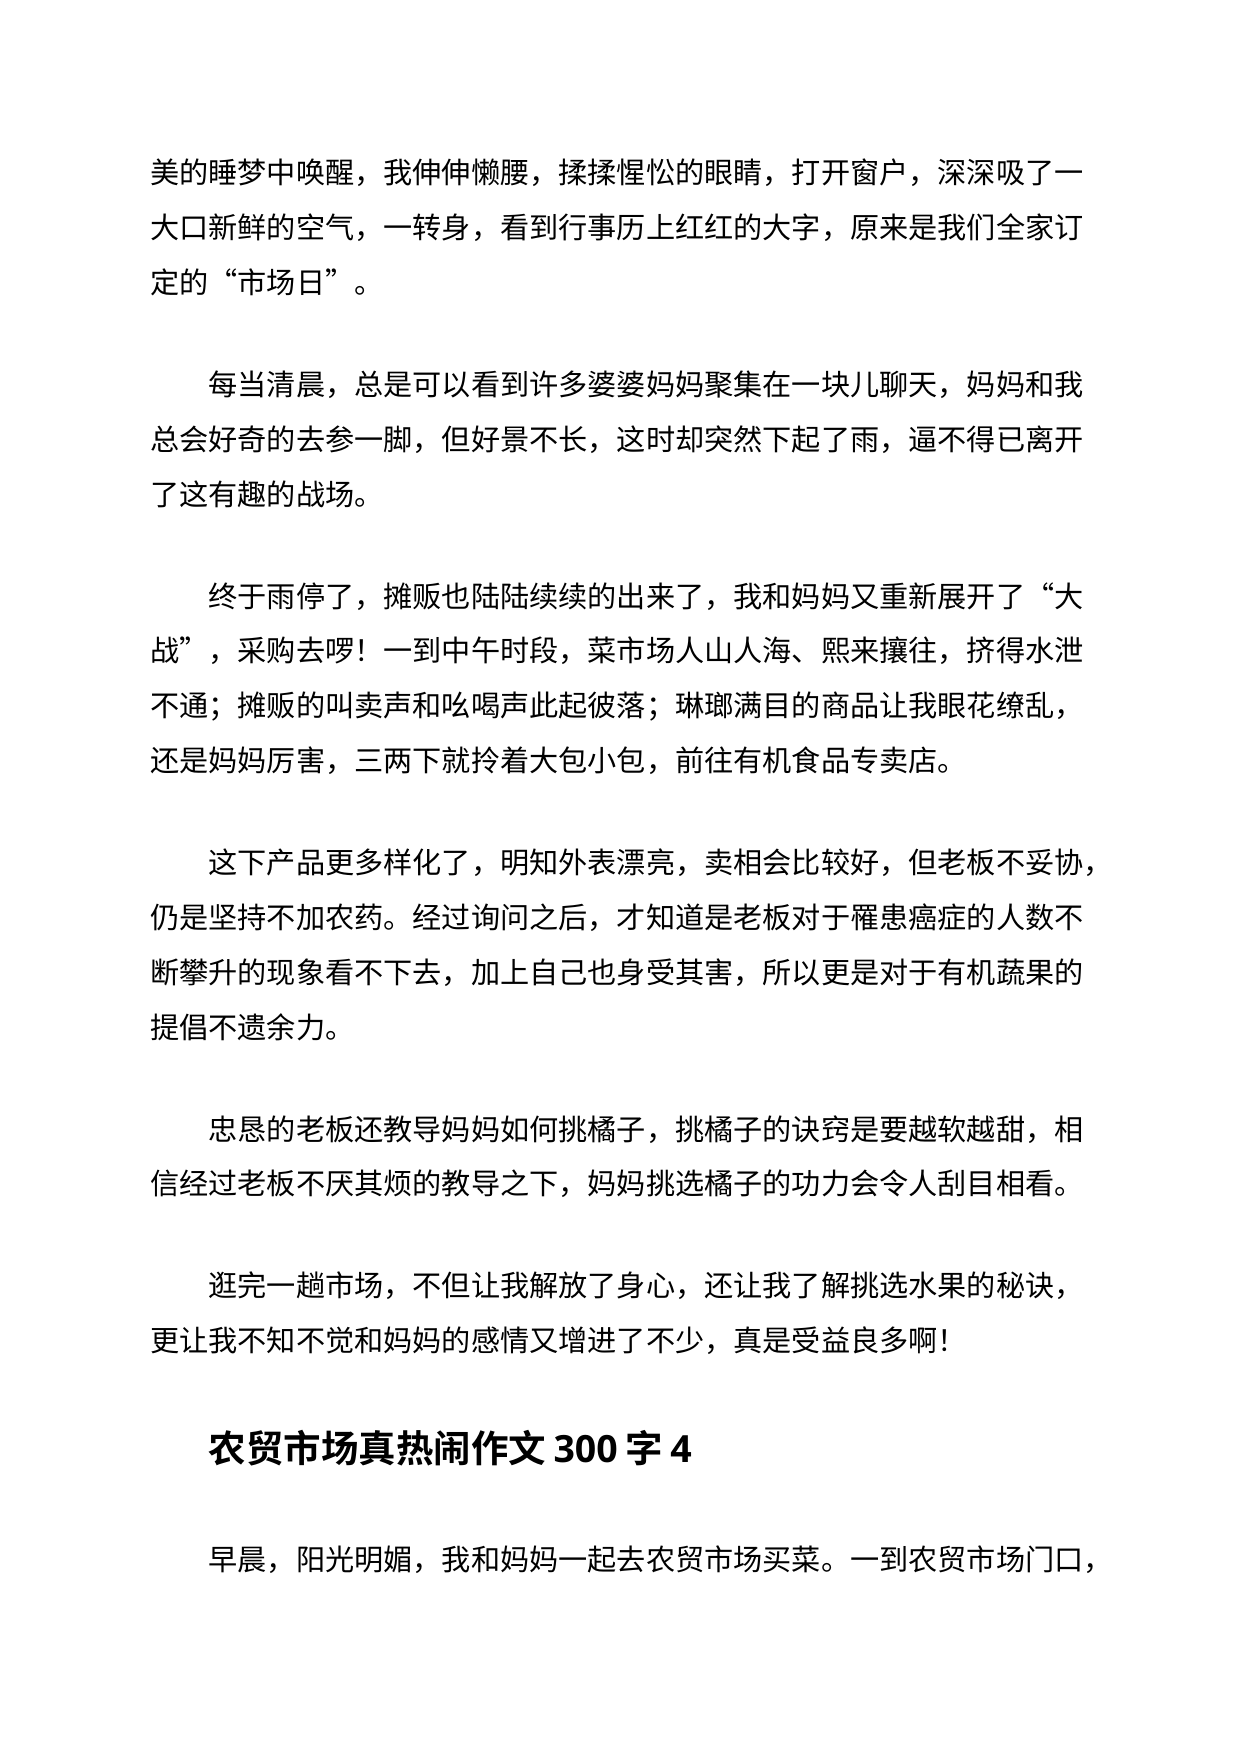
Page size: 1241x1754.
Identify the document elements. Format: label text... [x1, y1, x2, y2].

text 农贸市场真热闹作文300字4 [150, 1419, 1090, 1474]
text 这下产品更多样化了，明知外表漂亮，卖相会比较好，但老板不妥协，仍是坚持不加农药。经过询问之后，才知道是老板对于罹患癌症的人数不断攀升的现象看不下去，加上自己也身受其害，所以更是对于有机蔬果的提倡不遗余力。 [150, 839, 1090, 1047]
text 终于雨停了，摊贩也陆陆续续的出来了，我和妈妈又重新展开了“大战”，采购去啰！一到中午时段，菜市场人山人海、熙来攘往，挤得水泄不通；摊贩的叫卖声和吆喝声此起彼落；琳瑯满目的商品让我眼花缭乱，还是妈妈厉害，三两下就拎着大包小包，前往有机食品专卖店。 [150, 573, 1090, 780]
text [150, 1537, 1090, 1579]
text 忠恳的老板还教导妈妈如何挑橘子，挑橘子的诀窍是要越软越甜，相信经过老板不厌其烦的教导之下，妈妈挑选橘子的功力会令人刮目相看。 [150, 1106, 1090, 1203]
text 逛完一趟市场，不但让我解放了身心，还让我了解挑选水果的秘诀，更让我不知不觉和妈妈的感情又增进了不少，真是受益良多啊！ [150, 1263, 1090, 1360]
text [150, 150, 1090, 302]
text 每当清晨，总是可以看到许多婆婆妈妈聚集在一块儿聊天，妈妈和我总会好奇的去参一脚，但好景不长，这时却突然下起了雨，逼不得已离开了这有趣的战场。 [150, 362, 1090, 514]
